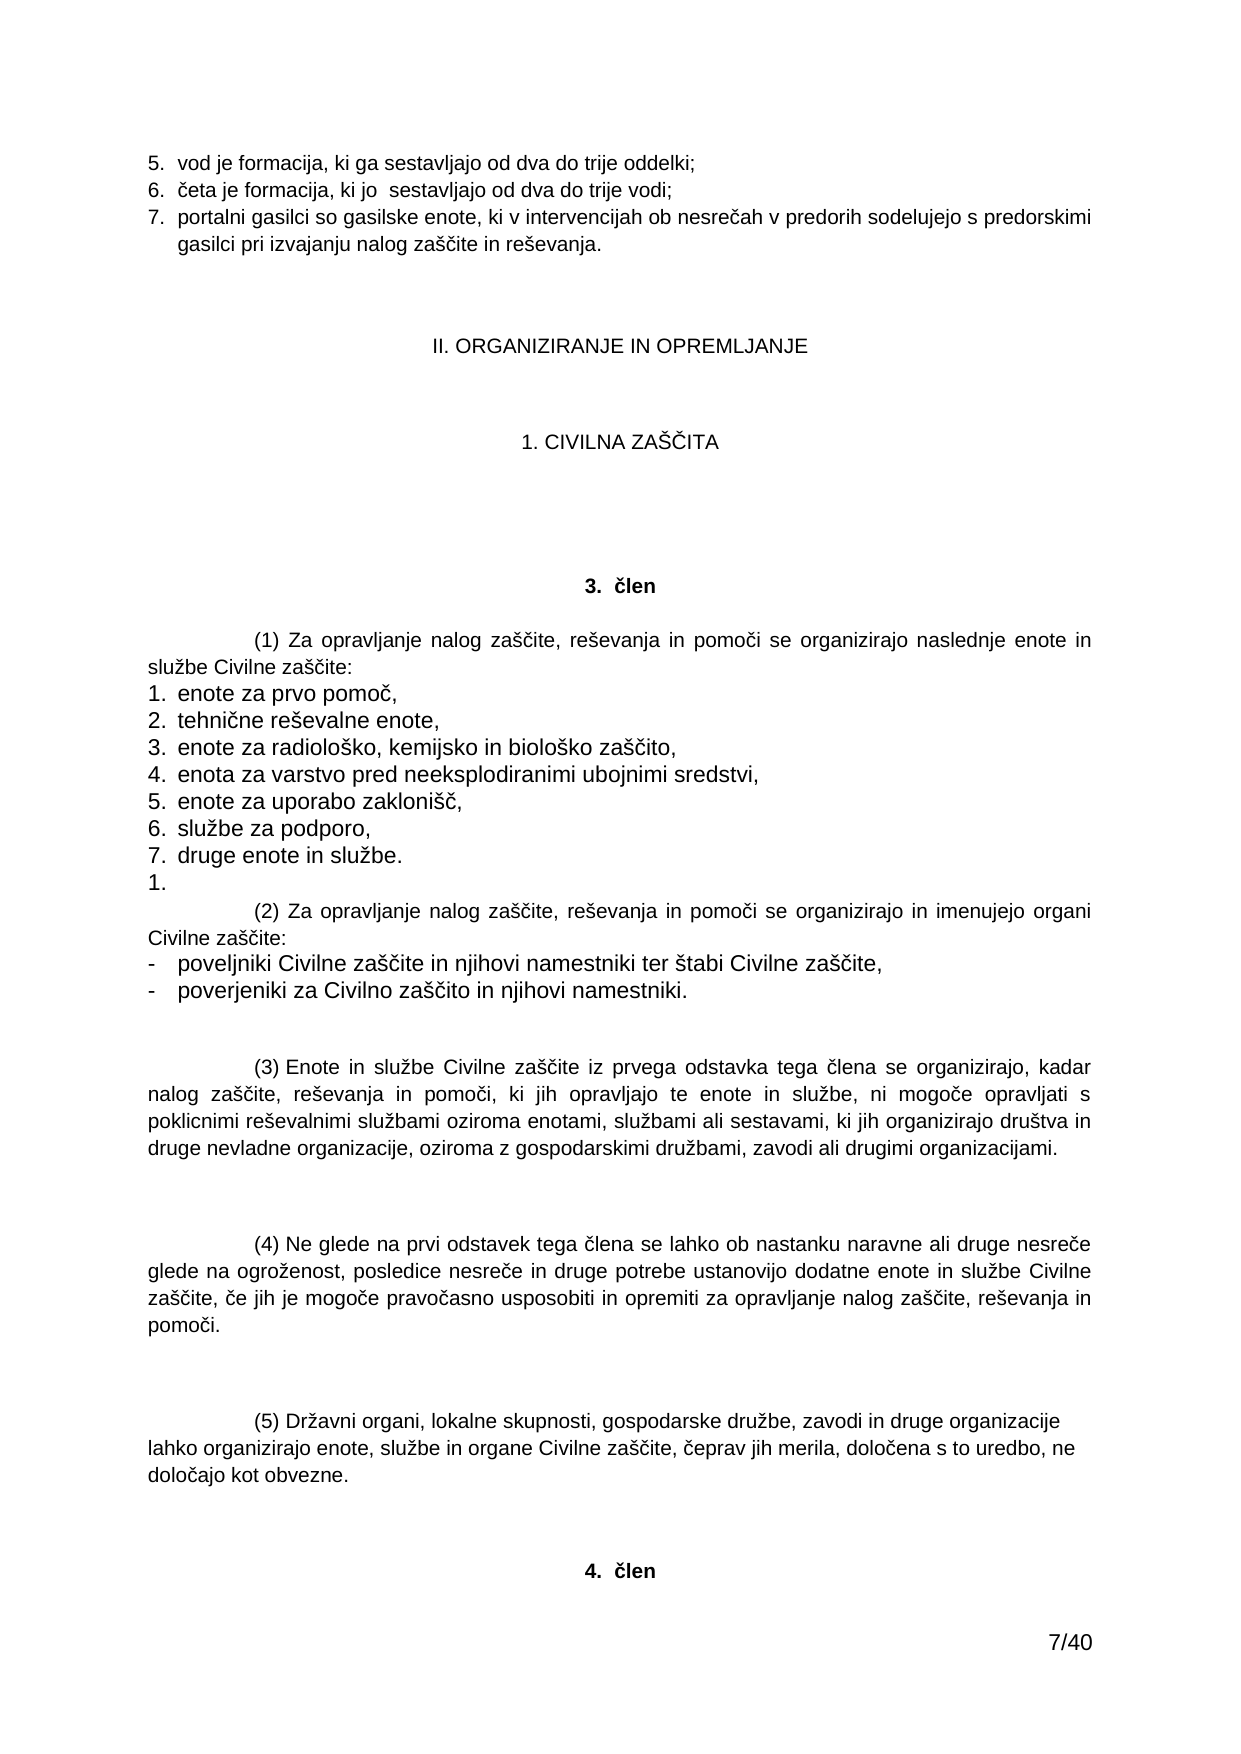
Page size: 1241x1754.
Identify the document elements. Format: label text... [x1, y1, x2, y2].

text (2) Za opravljanje nalog zaščite, reševanja in pomoči se organizirajo in imenujejo organi Civilne zaščite: [148, 896, 1093, 950]
list člen [148, 1556, 1093, 1583]
list enote za uporabo zaklonišč, [148, 787, 1093, 814]
list tehnične reševalne enote, [148, 706, 1093, 733]
list poverjeniki za Civilno zaščito in njihovi namestniki. [148, 977, 1093, 1004]
list portalni gasilci so gasilske enote, ki v intervencijah ob nesrečah v predorih sodelujejo s predorskimi gasilci pri izvajanju nalog zaščite in reševanja. [148, 202, 1093, 256]
text (3) Enote in službe Civilne zaščite iz prvega odstavka tega člena se organizirajo, kadar nalog zaščite, reševanja in pomoči, ki jih opravljajo te enote in službe, ni mogoče opravljati s poklicnimi reševalnimi službami oziroma enotami, službami ali sestavami, ki jih organizirajo društva in druge nevladne organizacije, oziroma z gospodarskimi družbami, zavodi ali drugimi organizacijami. [148, 1052, 1093, 1160]
text (4) Ne glede na prvi odstavek tega člena se lahko ob nastanku naravne ali druge nesreče glede na ogroženost, posledice nesreče in druge potrebe ustanovijo dodatne enote in službe Civilne zaščite, če jih je mogoče pravočasno usposobiti in opremiti za opravljanje nalog zaščite, reševanja in pomoči. [148, 1229, 1093, 1337]
text (5) Državni organi, lokalne skupnosti, gospodarske družbe, zavodi in druge organizacije lahko organizirajo enote, službe in organe Civilne zaščite, čeprav jih merila, določena s to uredbo, ne določajo kot obvezne. [148, 1406, 1093, 1487]
list četa je formacija, ki jo sestavljajo od dva do trije vodi; [148, 175, 1093, 202]
text 1. CIVILNA ZAŠČITA [148, 427, 1093, 454]
list enota za varstvo pred neeksplodiranimi ubojnimi sredstvi, [148, 760, 1093, 787]
list enote za radiološko, kemijsko in biološko zaščito, [148, 733, 1093, 760]
list enote za prvo pomoč, [148, 679, 1093, 706]
list člen [148, 571, 1093, 598]
list službe za podporo, [148, 814, 1093, 841]
list druge enote in službe. [148, 841, 1093, 868]
text (1) Za opravljanje nalog zaščite, reševanja in pomoči se organizirajo naslednje enote in službe Civilne zaščite: [148, 625, 1093, 679]
list vod je formacija, ki ga sestavljajo od dva do trije oddelki; [148, 148, 1093, 175]
text II. ORGANIZIRANJE IN OPREMLJANJE [148, 331, 1093, 358]
list poveljniki Civilne zaščite in njihovi namestniki ter štabi Civilne zaščite, [148, 950, 1093, 977]
